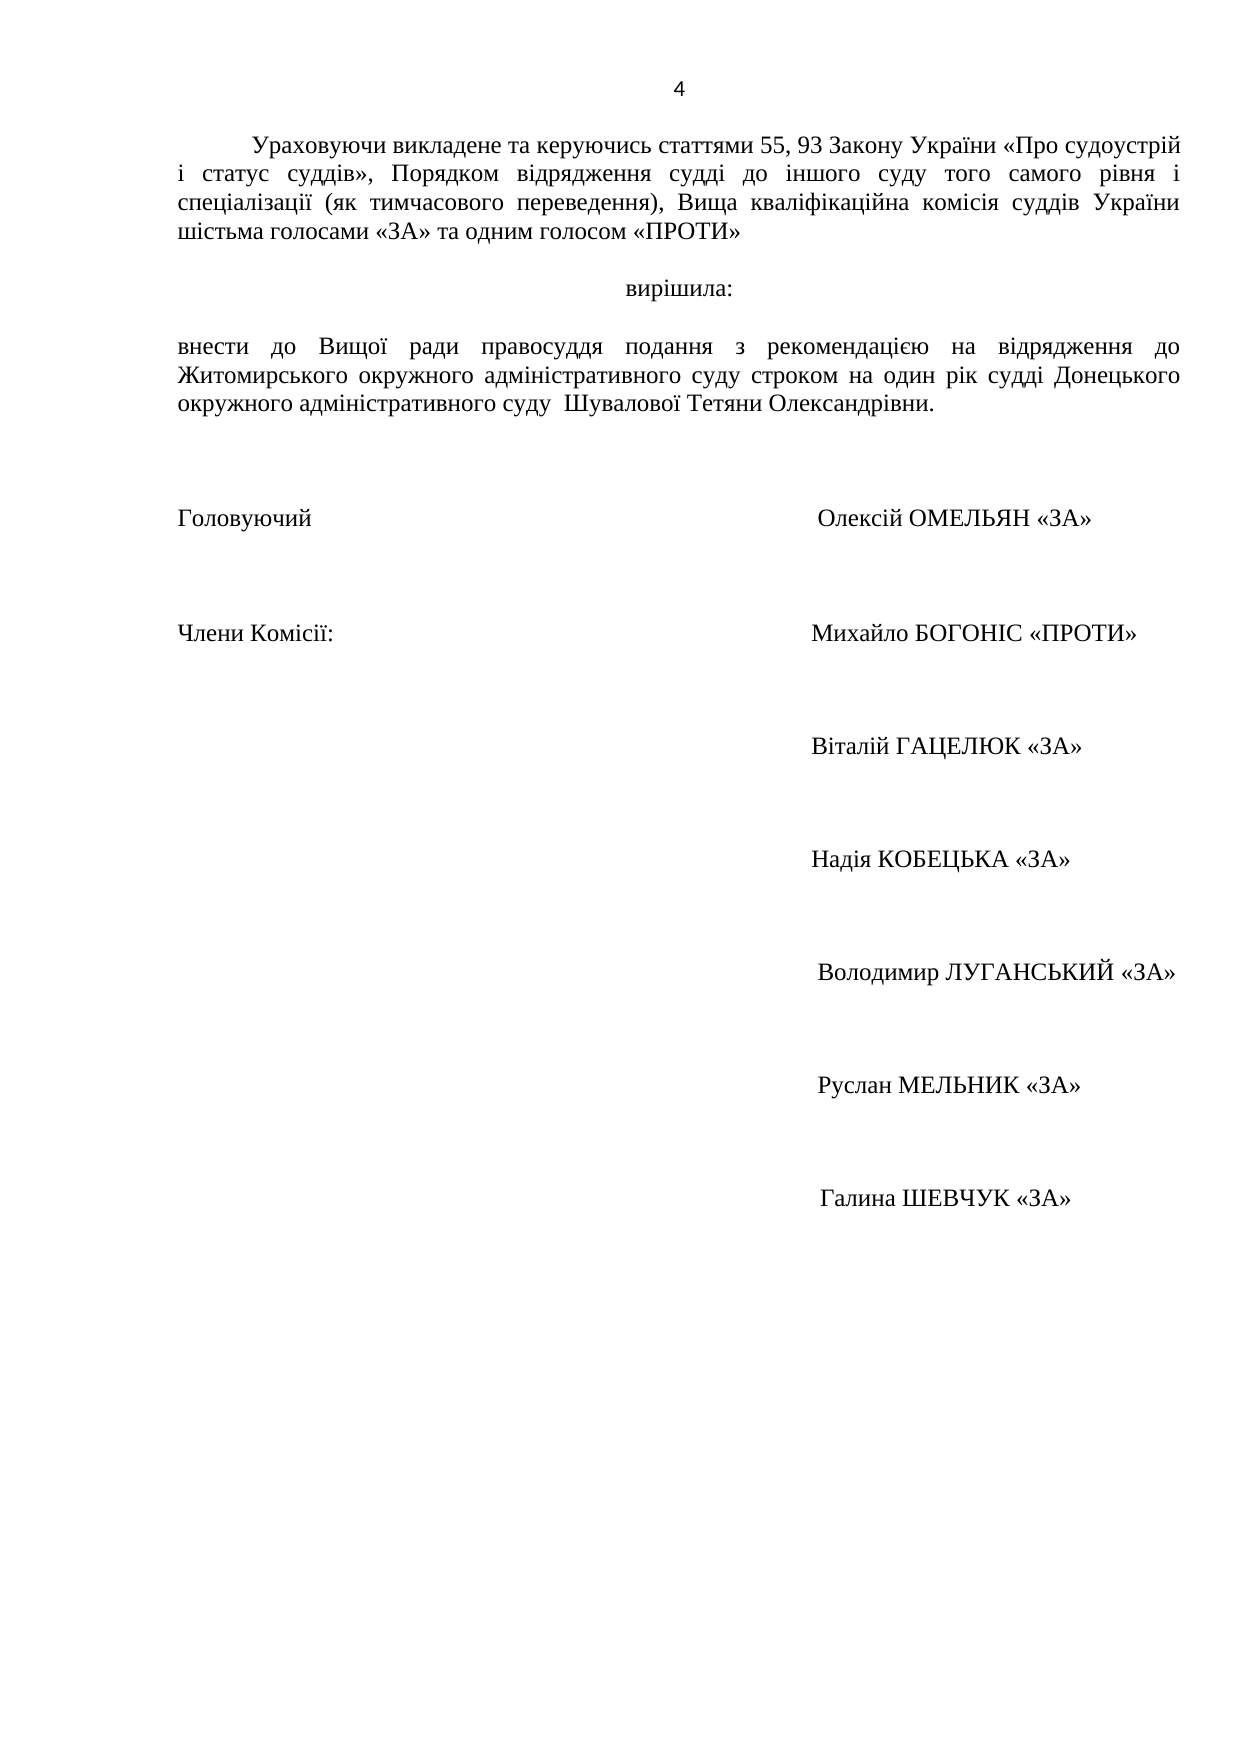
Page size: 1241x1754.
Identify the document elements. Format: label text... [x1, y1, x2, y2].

text Члени Комісії: Михайло БОГОНІС «ПРОТИ» [177, 618, 1181, 647]
text Галина ШЕВЧУК «ЗА» [546, 1183, 1181, 1211]
text Віталій ГАЦЕЛЮК «ЗА» [767, 731, 1181, 760]
text Володимир ЛУГАНСЬКИЙ «ЗА» [693, 957, 1181, 986]
text Надія КОБЕЦЬКА «ЗА» [693, 844, 1181, 873]
text Руслан МЕЛЬНИК «ЗА» [767, 1070, 1181, 1098]
text внести до Вищої ради правосуддя подання з рекомендацією на відрядження до Житомирського окружного адміністративного суду строком на один рік судді Донецького окружного адміністративного суду Шувалової Тетяни Олександрівни. [177, 331, 1181, 417]
text вирішила: [177, 273, 1181, 302]
text Ураховуючи викладене та керуючись статтями 55, 93 Закону України «Про судоустрій і статус суддів», Порядком відрядження судді до іншого суду того самого рівня і спеціалізації (як тимчасового переведення), Вища кваліфікаційна комісія суддів України шістьма голосами «ЗА» та одним голосом «ПРОТИ» [177, 130, 1181, 245]
text Головуючий Олексій ОМЕЛЬЯН «ЗА» [177, 503, 1181, 532]
